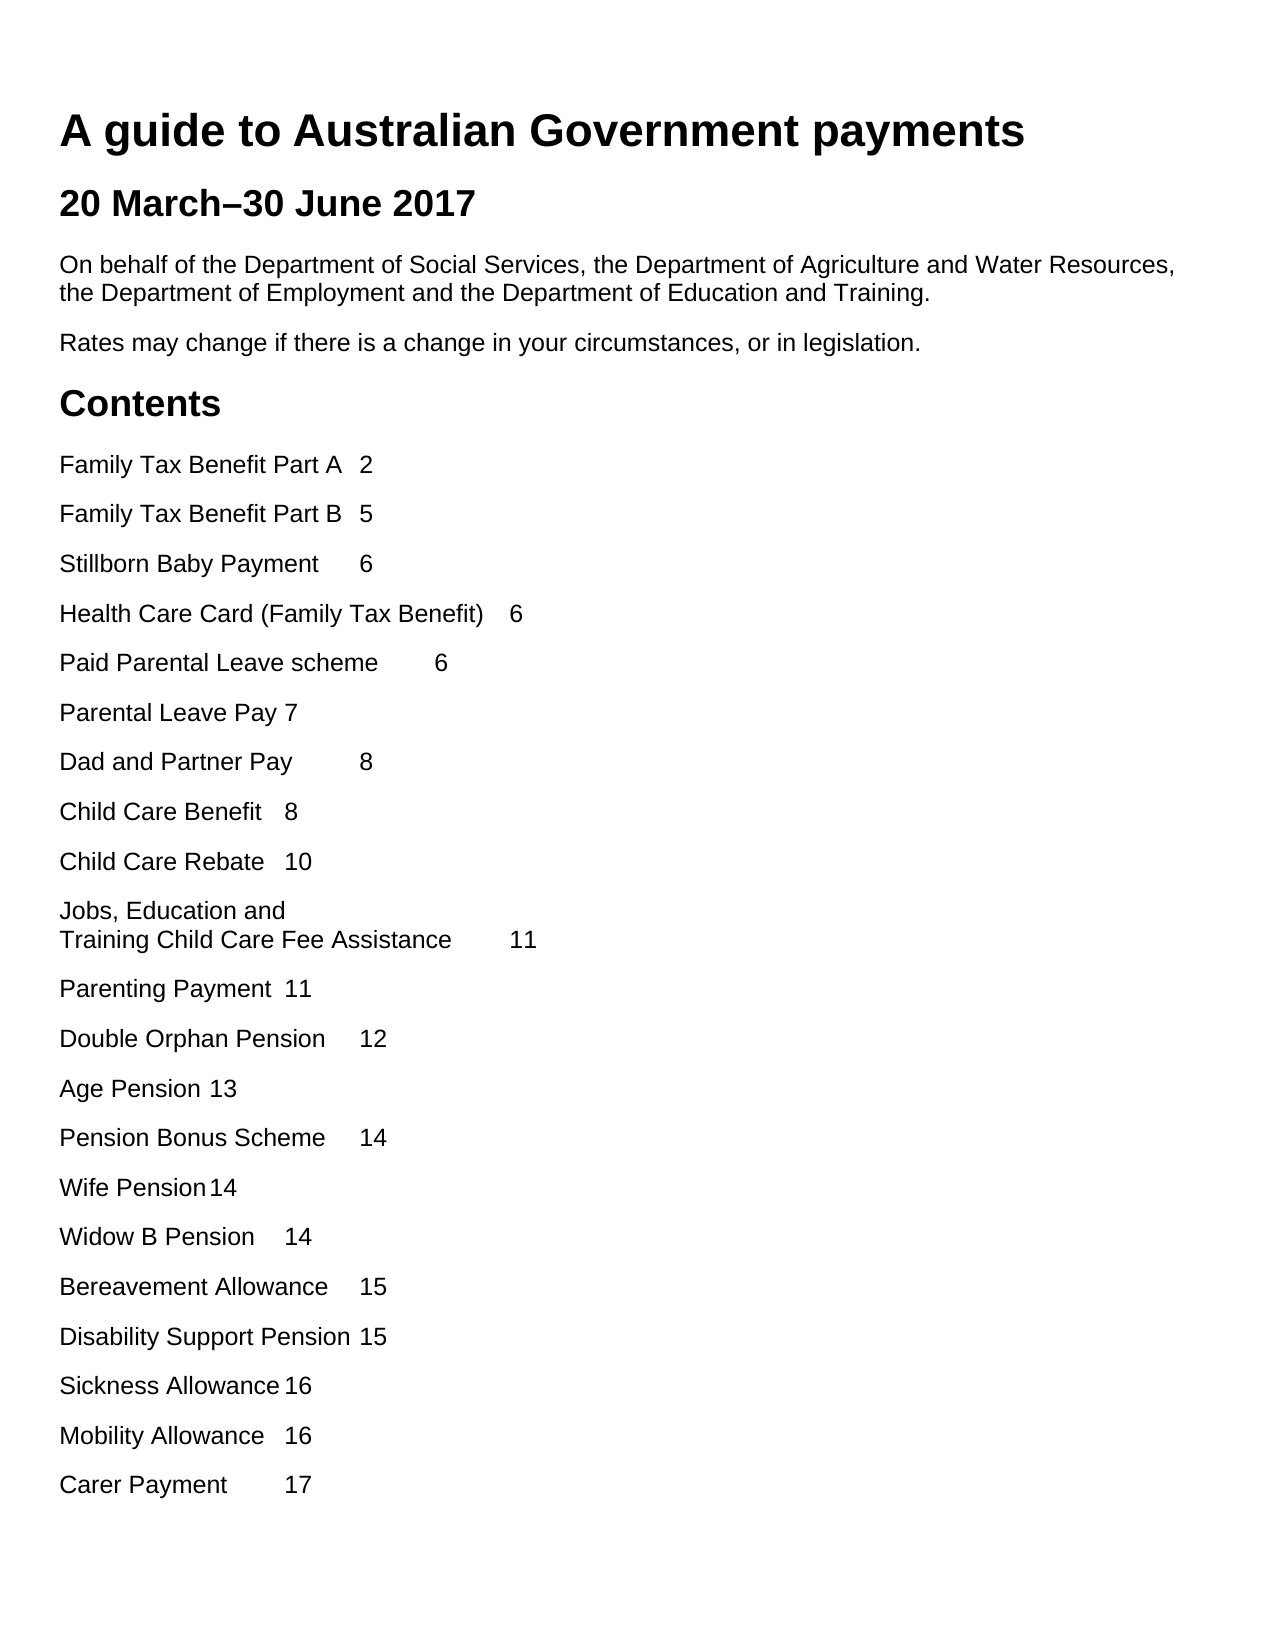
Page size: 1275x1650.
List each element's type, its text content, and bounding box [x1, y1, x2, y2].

text Paid Parental Leave scheme 6 [59, 648, 1216, 677]
text Parenting Payment 11 [59, 974, 1216, 1003]
text Family Tax Benefit Part A 2 [59, 450, 1216, 478]
text Child Care Benefit 8 [59, 797, 1216, 826]
text Dad and Partner Pay 8 [59, 747, 1216, 776]
text Double Orphan Pension 12 [59, 1024, 1216, 1053]
text Widow B Pension 14 [59, 1222, 1216, 1251]
text Mobility Allowance 16 [59, 1421, 1216, 1449]
text Parental Leave Pay 7 [59, 698, 1216, 726]
text Pension Bonus Scheme 14 [59, 1123, 1216, 1152]
text Stillborn Baby Payment 6 [59, 549, 1216, 578]
text On behalf of the Department of Social Services, the Department of Agriculture and Water Resources, the Department of Employment and the Department of Education and Training. [59, 249, 1216, 307]
subtitle 20 March–30 June 2017 [59, 181, 1216, 224]
text Age Pension 13 [59, 1073, 1216, 1102]
text Health Care Card (Family Tax Benefit) 6 [59, 598, 1216, 627]
text Disability Support Pension 15 [59, 1321, 1216, 1350]
text Rates may change if there is a change in your circumstances, or in legislation. [59, 328, 1216, 357]
text Carer Payment 17 [59, 1470, 1216, 1499]
text Wife Pension 14 [59, 1173, 1216, 1201]
text Bereavement Allowance 15 [59, 1272, 1216, 1301]
text Family Tax Benefit Part B 5 [59, 499, 1216, 528]
subtitle A guide to Australian Government payments [59, 104, 1216, 156]
text Child Care Rebate 10 [59, 846, 1216, 875]
text Sickness Allowance 16 [59, 1371, 1216, 1400]
subtitle Contents [59, 382, 1216, 425]
text Jobs, Education and Training Child Care Fee Assistance 11 [59, 896, 1216, 953]
